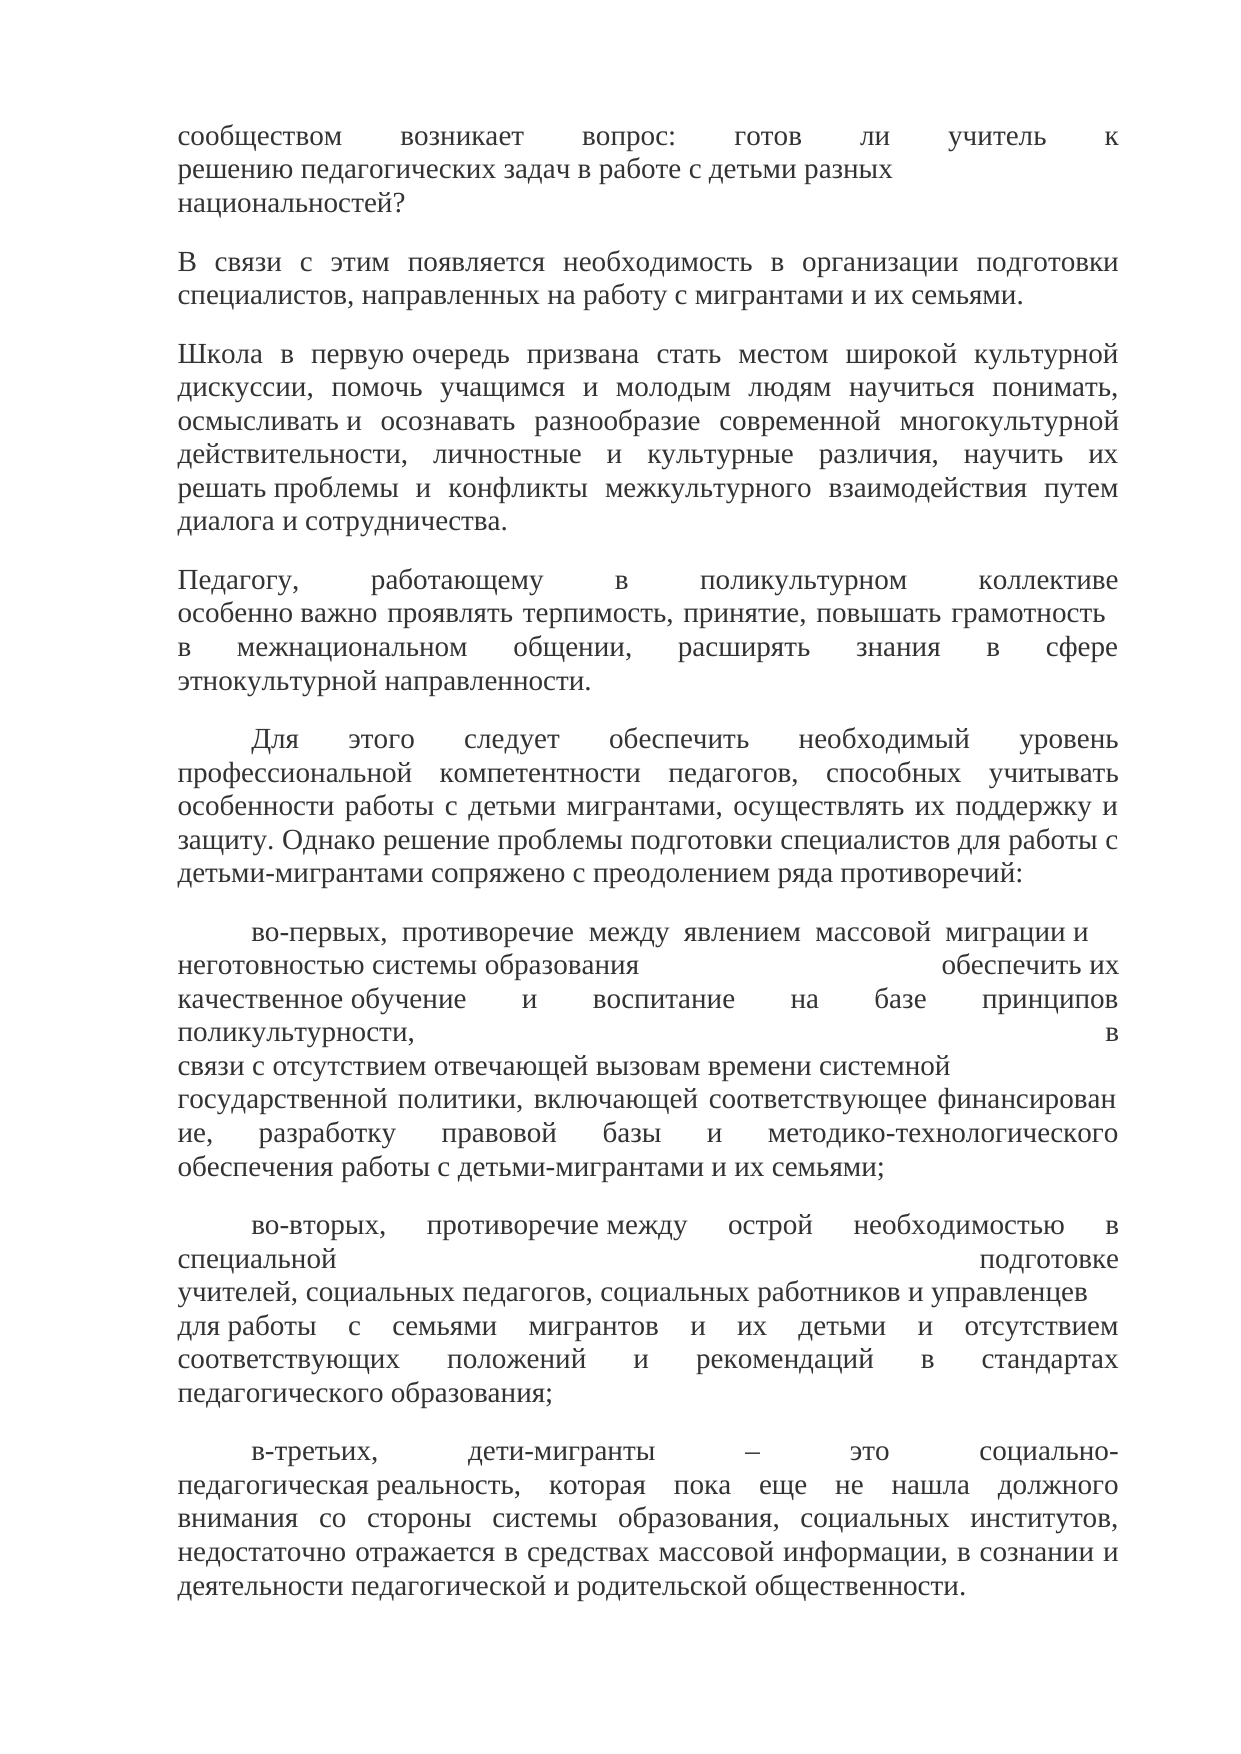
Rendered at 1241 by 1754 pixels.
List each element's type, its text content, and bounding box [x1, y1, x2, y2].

text В связи с этим появляется необходимость в организации подготовки специалистов, направленных на работу с мигрантами и их семьями. [177, 244, 1119, 311]
text Школа в первую очередь призвана стать местом широкой культурной дискуссии, помочь учащимся и молодым людям научиться понимать, осмысливать и осознавать разнообразие современной многокультурной действительности, личностные и культурные различия, научить их решать проблемы и конфликты межкультурного взаимодействия путем диалога и сотрудничества. [177, 336, 1119, 537]
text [177, 118, 1119, 219]
text во-первых, противоречие между явлением массовой миграции и неготовностью системы образования обеспечить их качественное обучение и воспитание на базе принципов поликультурности, в связи с отсутствием отвечающей вызовам времени системной государственной политики, включающей соответствующее финансирование, разработку правовой базы и методико-технологического обеспечения работы с детьми-мигрантами и их семьями; [177, 914, 1119, 1182]
text Педагогу, работающему в поликультурном коллективе особенно важно проявлять терпимость, принятие, повышать грамотность в межнациональном общении, расширять знания в сфере этнокультурной направленности. [177, 562, 1119, 696]
text во-вторых, противоречие между острой необходимостью в специальной подготовке учителей, социальных педагогов, социальных работников и управленцев для работы с семьями мигрантов и их детьми и отсутствием соответствующих положений и рекомендаций в стандартах педагогического образования; [177, 1207, 1119, 1408]
text Для этого следует обеспечить необходимый уровень профессиональной компетентности педагогов, способных учитывать особенности работы с детьми мигрантами, осуществлять их поддержку и защиту. Однако решение проблемы подготовки специалистов для работы с детьми-мигрантами сопряжено с преодолением ряда противоречий: [177, 721, 1119, 889]
text в-третьих, дети-мигранты – это социально-педагогическая реальность, которая пока еще не нашла должного внимания со стороны системы образования, социальных институтов, недостаточно отражается в средствах массовой информации, в сознании и деятельности педагогической и родительской общественности. [177, 1433, 1119, 1601]
